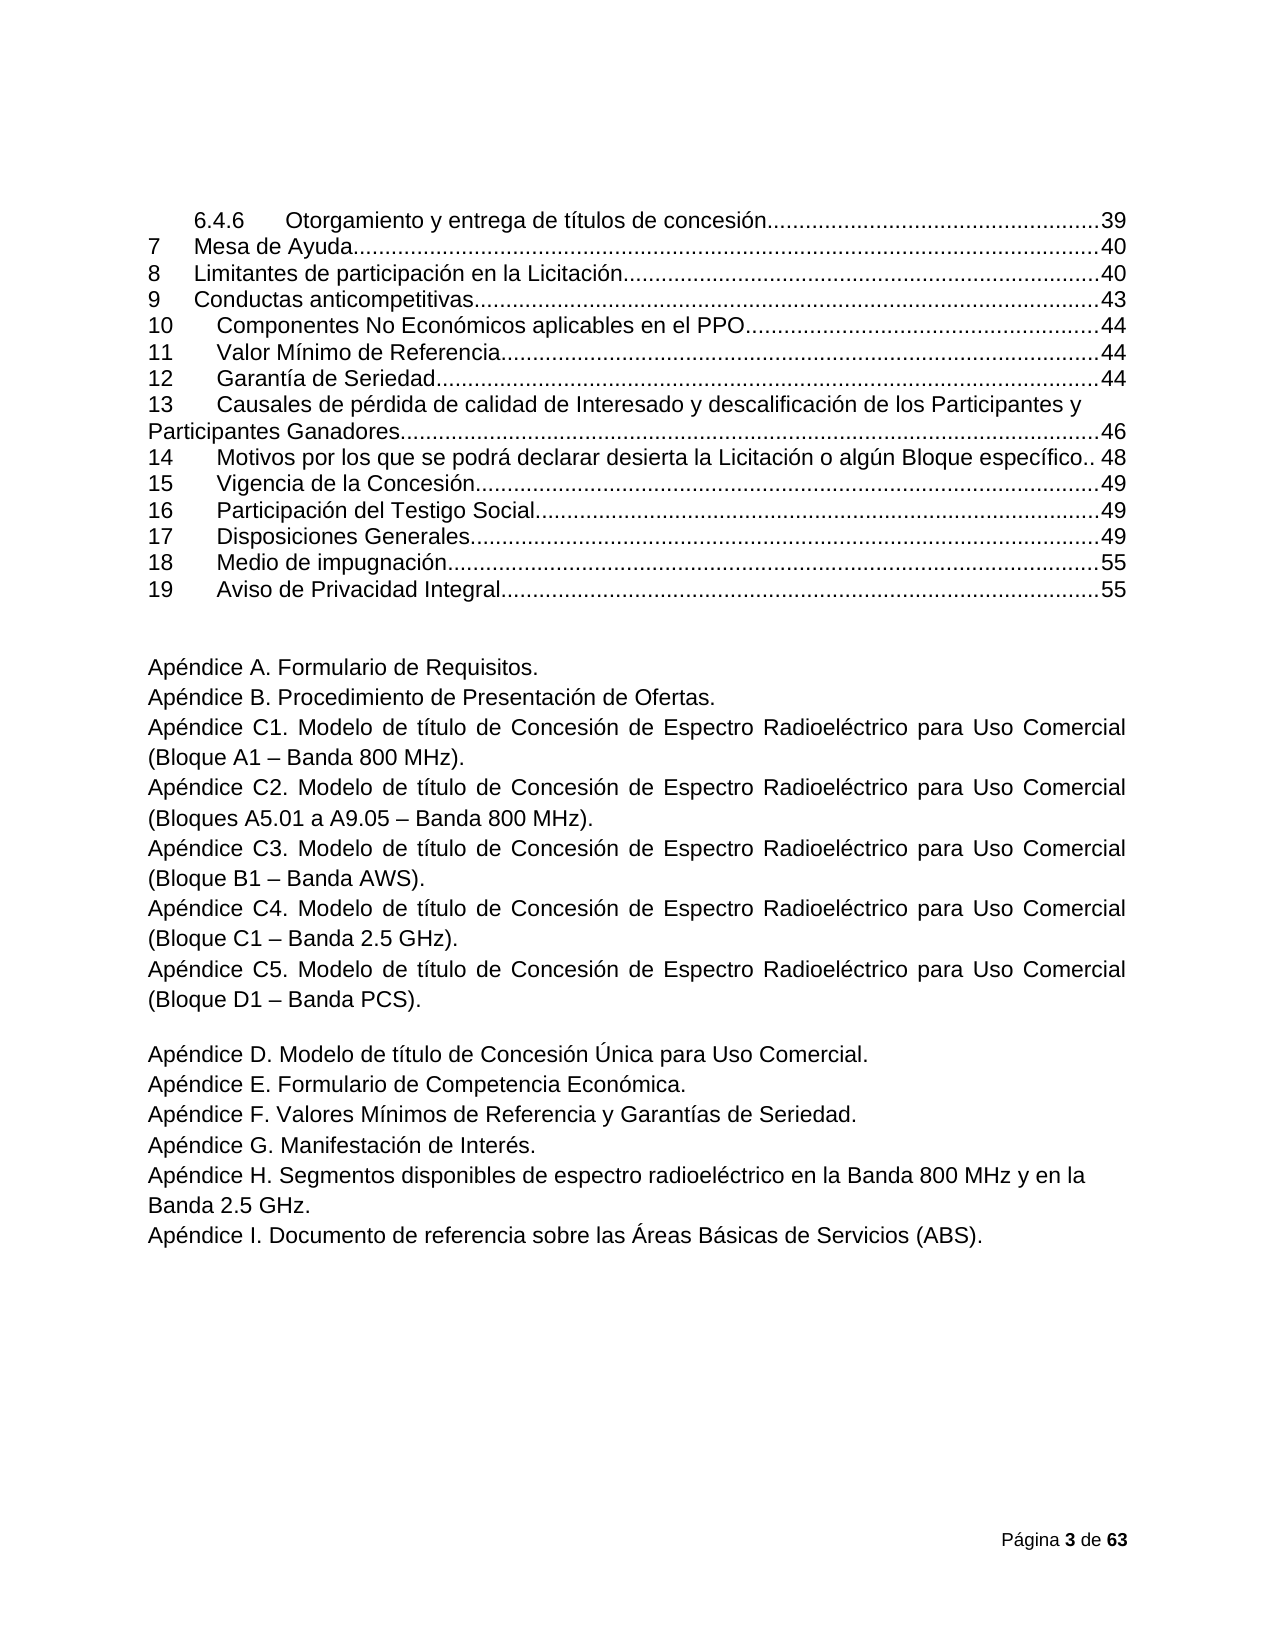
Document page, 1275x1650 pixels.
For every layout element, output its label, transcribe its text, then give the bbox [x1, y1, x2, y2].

text Apéndice C3. Modelo de título de Concesión de Espectro Radioeléctrico para Uso Comercial (Bloque B1 – Banda AWS). [148, 835, 1127, 891]
text Apéndice B. Procedimiento de Presentación de Ofertas. [148, 684, 1127, 710]
text Apéndice C2. Modelo de título de Concesión de Espectro Radioeléctrico para Uso Comercial (Bloques A5.01 a A9.05 – Banda 800 MHz). [148, 774, 1127, 831]
text Apéndice E. Formulario de Competencia Económica. [148, 1071, 1127, 1097]
subtitle Apéndice A. Formulario de Requisitos. [148, 653, 1127, 680]
text Apéndice C5. Modelo de título de Concesión de Espectro Radioeléctrico para Uso Comercial (Bloque D1 – Banda PCS). [148, 956, 1127, 1012]
text Apéndice C4. Modelo de título de Concesión de Espectro Radioeléctrico para Uso Comercial (Bloque C1 – Banda 2.5 GHz). [148, 895, 1127, 952]
text Apéndice H. Segmentos disponibles de espectro radioeléctrico en la Banda 800 MHz y en la Banda 2.5 GHz. [148, 1162, 1127, 1218]
text Apéndice F. Valores Mínimos de Referencia y Garantías de Seriedad. [148, 1101, 1127, 1128]
text Apéndice I. Documento de referencia sobre las Áreas Básicas de Servicios (ABS). [148, 1222, 1127, 1248]
subtitle Apéndice D. Modelo de título de Concesión Única para Uso Comercial. [148, 1041, 1127, 1067]
text Apéndice C1. Modelo de título de Concesión de Espectro Radioeléctrico para Uso Comercial (Bloque A1 – Banda 800 MHz). [148, 714, 1127, 770]
text Apéndice G. Manifestación de Interés. [148, 1132, 1127, 1158]
